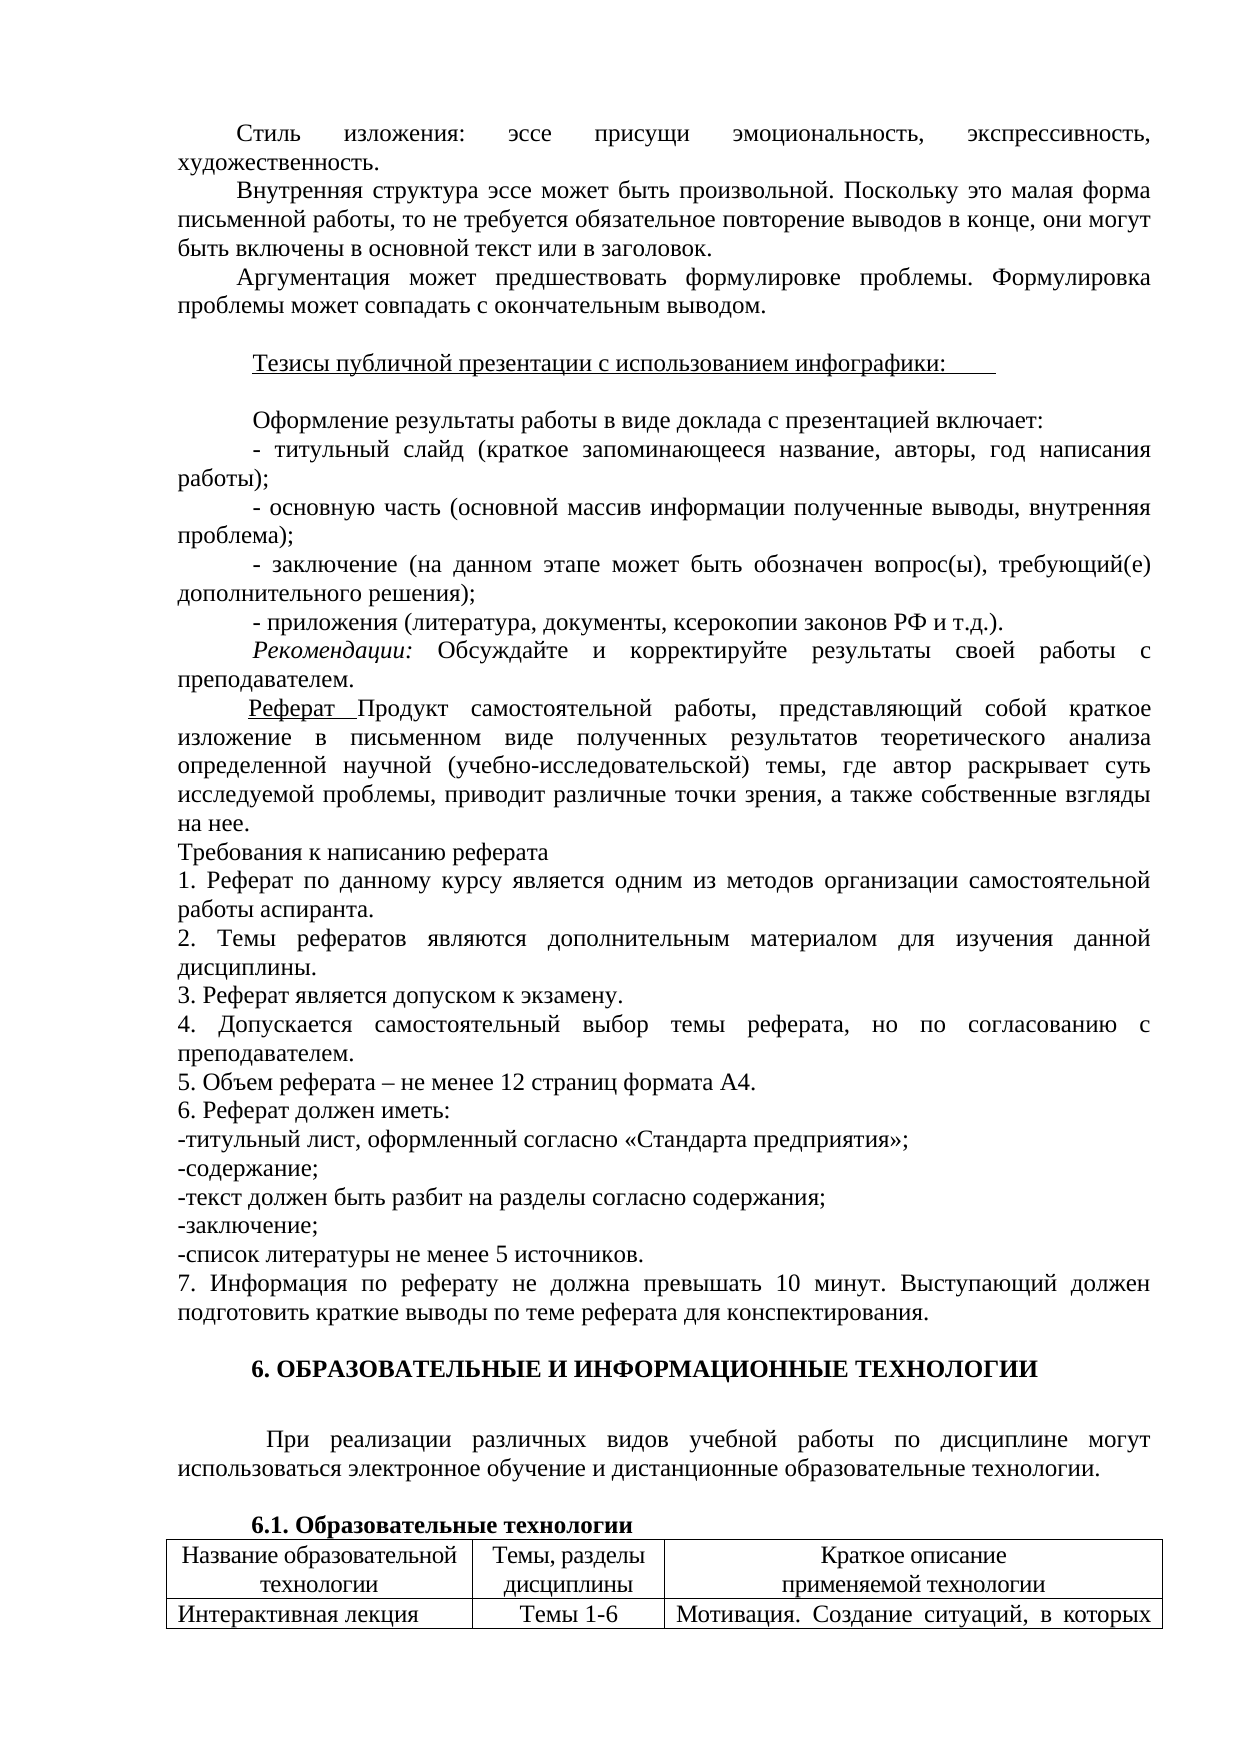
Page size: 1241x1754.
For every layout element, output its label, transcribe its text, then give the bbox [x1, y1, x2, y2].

text Стиль изложения: эссе присущи эмоциональность, экспрессивность, художественность. [177, 118, 1152, 176]
table_header Название образовательной технологии [167, 1540, 472, 1598]
table_header Темы, разделы дисциплины [473, 1540, 664, 1598]
text 2. Темы рефератов являются дополнительным материалом для изучения данной дисциплины. [177, 923, 1152, 981]
text Оформление результаты работы в виде доклада с презентацией включает: [177, 406, 1152, 434]
text Тезисы публичной презентации с использованием инфографики: [177, 348, 1152, 377]
text 3. Реферат является допуском к экзамену. [177, 981, 1152, 1009]
text -заключение; [177, 1211, 1152, 1239]
text - основную часть (основной массив информации полученные выводы, внутренняя проблема); [177, 492, 1152, 549]
text 6. ОБРАЗОВАТЕЛЬНЫЕ И ИНФОРМАЦИОННЫЕ ТЕХНОЛОГИИ [177, 1354, 1152, 1383]
text 6.1. Образовательные технологии [177, 1511, 1152, 1539]
text Рекомендации: Обсуждайте и корректируйте результаты своей работы с преподавателем. [177, 636, 1152, 693]
table_header Краткое описание применяемой технологии [665, 1540, 1162, 1598]
text - заключение (на данном этапе может быть обозначен вопрос(ы), требующий(е) дополнительного решения); [177, 549, 1152, 607]
text -список литературы не менее 5 источников. [177, 1239, 1152, 1268]
text 4. Допускается самостоятельный выбор темы реферата, но по согласованию с преподавателем. [177, 1009, 1152, 1067]
text Аргументация может предшествовать формулировке проблемы. Формулировка проблемы может совпадать с окончательным выводом. [177, 262, 1152, 319]
text -текст должен быть разбит на разделы согласно содержания; [177, 1182, 1152, 1211]
text Внутренняя структура эссе может быть произвольной. Поскольку это малая форма письменной работы, то не требуется обязательное повторение выводов в конце, они могут быть включены в основной текст или в заголовок. [177, 176, 1152, 262]
text - титульный слайд (краткое запоминающееся название, авторы, год написания работы); [177, 434, 1152, 492]
text 1. Реферат по данному курсу является одним из методов организации самостоятельной работы аспиранта. [177, 866, 1152, 923]
text - приложения (литература, документы, ксерокопии законов РФ и т.д.). [177, 607, 1152, 636]
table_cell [665, 1599, 1162, 1628]
text При реализации различных видов учебной работы по дисциплине могут использоваться электронное обучение и дистанционные образовательные технологии. [177, 1424, 1152, 1482]
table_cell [167, 1599, 472, 1628]
table_cell Темы 1-6 [473, 1599, 664, 1628]
text 5. Объем реферата – не менее 12 страниц формата А4. [177, 1067, 1152, 1096]
text -титульный лист, оформленный согласно «Стандарта предприятия»; [177, 1124, 1152, 1153]
text 7. Информация по реферату не должна превышать 10 минут. Выступающий должен подготовить краткие выводы по теме реферата для конспектирования. [177, 1268, 1152, 1326]
text Реферат Продукт самостоятельной работы, представляющий собой краткое изложение в письменном виде полученных результатов теоретического анализа определенной научной (учебно-исследовательской) темы, где автор раскрывает суть исследуемой проблемы, приводит различные точки зрения, а также собственные взгляды на нее. [177, 693, 1152, 837]
text -содержание; [177, 1153, 1152, 1182]
text 6. Реферат должен иметь: [177, 1096, 1152, 1124]
text Требования к написанию реферата [177, 837, 1152, 866]
